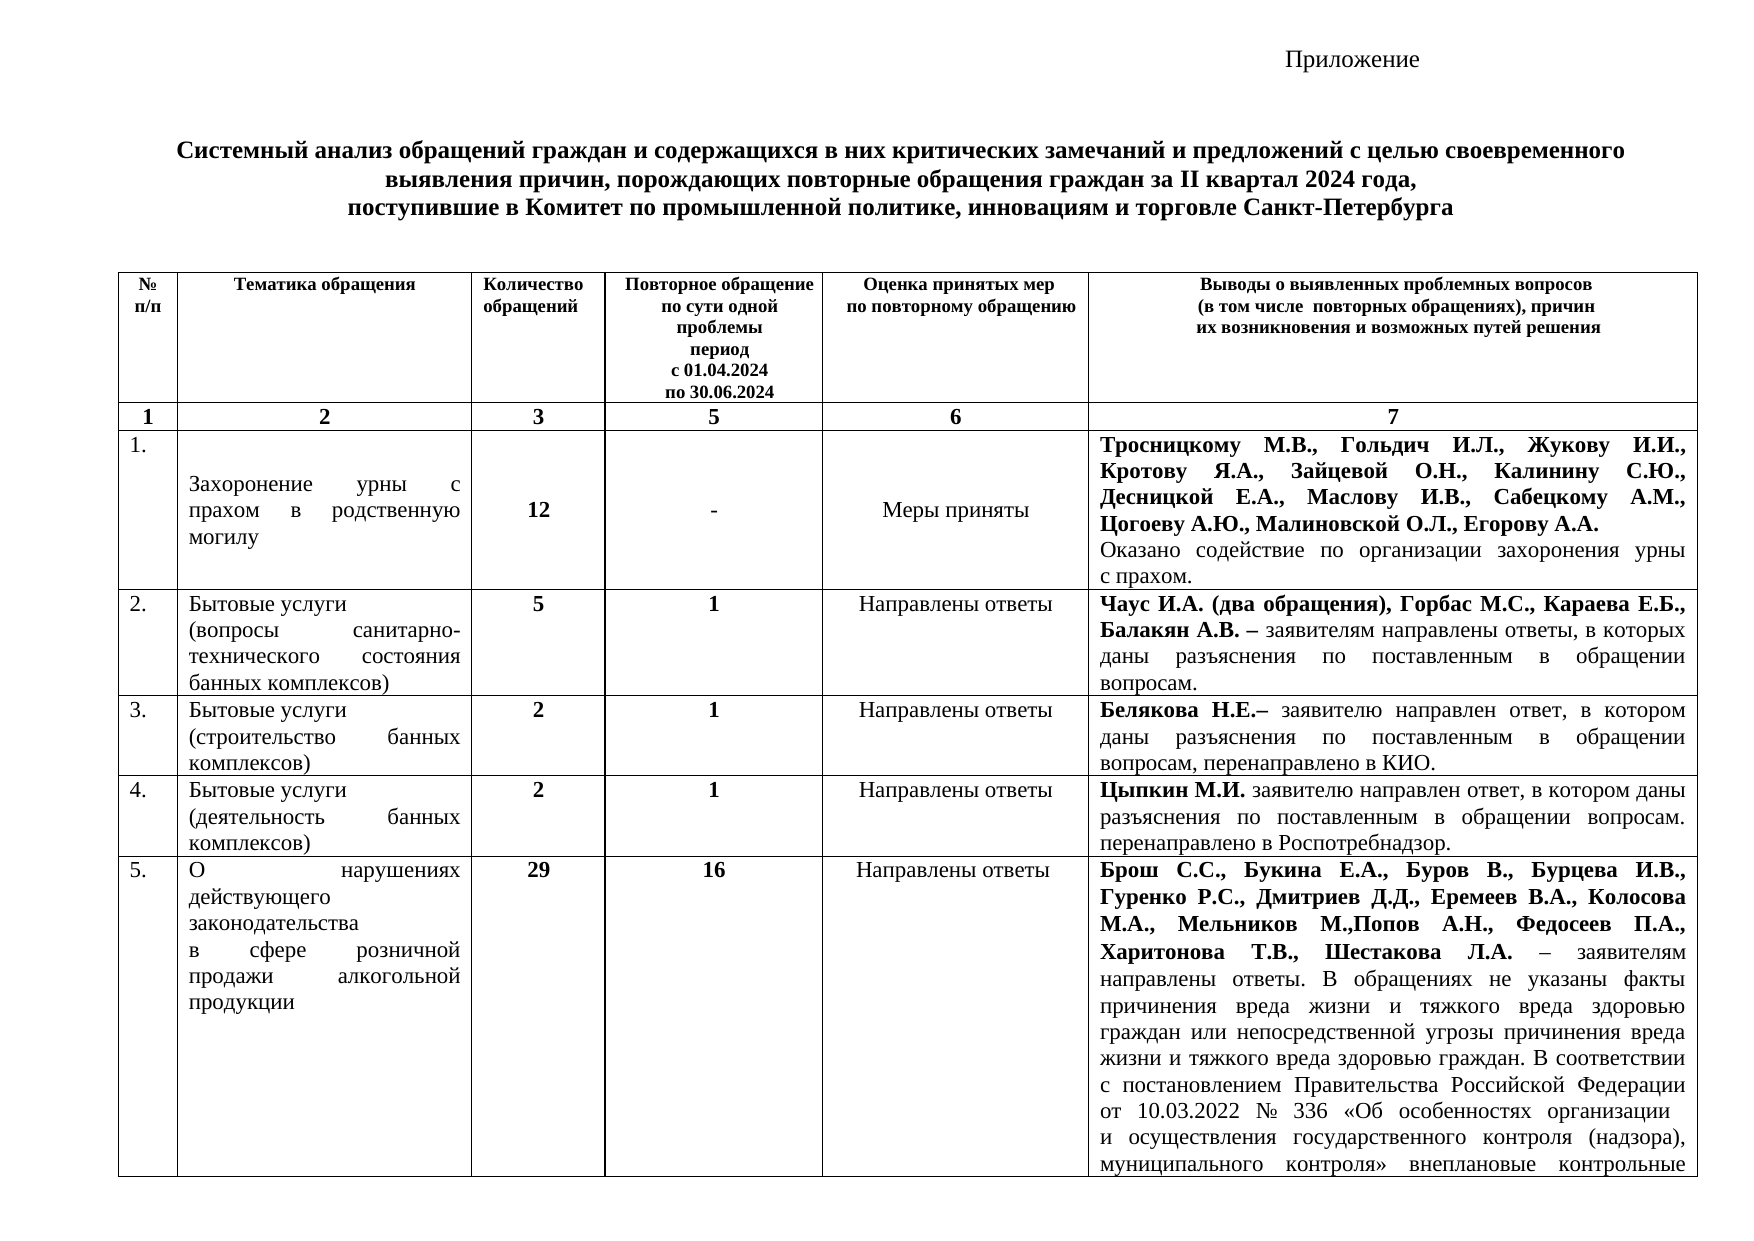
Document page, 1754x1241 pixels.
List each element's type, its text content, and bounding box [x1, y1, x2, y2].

table_cell Направлены ответы [823, 857, 1088, 1176]
table_cell Направлены ответы [823, 696, 1088, 775]
table_cell 12 [472, 431, 604, 589]
table_cell Бытовые услуги (вопросы санитарно-технического состояния банных комплексов) [178, 590, 471, 695]
table_cell Меры приняты [823, 431, 1088, 589]
table_cell - [606, 431, 822, 589]
table_cell Тросницкому М.В., Гольдич И.Л., Жукову И.И., Кротову Я.А., Зайцевой О.Н., Калинину С.Ю., Десницкой Е.А., Маслову И.В., Сабецкому А.М., Цогоеву А.Ю., Малиновской О.Л., Егорову А.А. Оказано содействие по организации захоронения урны с прахом. [1089, 431, 1697, 589]
table_cell Направлены ответы [823, 776, 1088, 856]
table_cell Бытовые услуги (строительство банных комплексов) [178, 696, 471, 775]
table_cell 6 [823, 403, 1088, 430]
table_cell [119, 431, 177, 589]
table_cell 29 [472, 857, 604, 1176]
table_header Оценка принятых мер по повторному обращению [823, 273, 1088, 402]
text Системный анализ обращений граждан и содержащихся в них критических замечаний и предложений с целью своевременного [118, 135, 1683, 164]
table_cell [1089, 857, 1697, 1176]
table_cell 1 [119, 403, 177, 430]
text выявления причин, порождающих повторные обращения граждан за II квартал 2024 года, поступившие в Комитет по промышленной политике, инновациям и торговле Санкт-Петербурга [118, 164, 1683, 221]
table_header Количество обращений [472, 273, 604, 402]
table_cell [119, 857, 177, 1176]
text Приложение [1285, 44, 1683, 73]
table_cell [119, 696, 177, 775]
table_cell 5 [606, 403, 822, 430]
table_cell 3 [472, 403, 604, 430]
table_cell Направлены ответы [823, 590, 1088, 695]
table_cell 2 [472, 696, 604, 775]
table_cell [119, 776, 177, 856]
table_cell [178, 857, 471, 1176]
table_cell 5 [472, 590, 604, 695]
table_cell Белякова Н.Е.– заявителю направлен ответ, в котором даны разъяснения по поставленным в обращении вопросам, перенаправлено в КИО. [1089, 696, 1697, 775]
table_cell Захоронение урны с прахом в родственную могилу [178, 431, 471, 589]
table_header № п/п [119, 273, 177, 402]
table_header Тематика обращения [178, 273, 471, 402]
table_cell 16 [606, 857, 822, 1176]
table_cell 2 [178, 403, 471, 430]
table_cell Чаус И.А. (два обращения), Горбас М.С., Караева Е.Б., Балакян А.В. – заявителям направлены ответы, в которых даны разъяснения по поставленным в обращении вопросам. [1089, 590, 1697, 695]
table_cell 2 [472, 776, 604, 856]
table_cell [119, 590, 177, 695]
table_cell 7 [1089, 403, 1697, 430]
table_header Повторное обращение по сути одной проблемы период с 01.04.2024 по 30.06.2024 [606, 273, 822, 402]
table_cell 1 [606, 776, 822, 856]
table_cell Цыпкин М.И. заявителю направлен ответ, в котором даны разъяснения по поставленным в обращении вопросам. перенаправлено в Роспотребнадзор. [1089, 776, 1697, 856]
table_cell 1 [606, 590, 822, 695]
table_cell Бытовые услуги (деятельность банных комплексов) [178, 776, 471, 856]
table_cell 1 [606, 696, 822, 775]
table_header Выводы о выявленных проблемных вопросов (в том числе повторных обращениях), причин их возникновения и возможных путей решения [1089, 273, 1697, 402]
